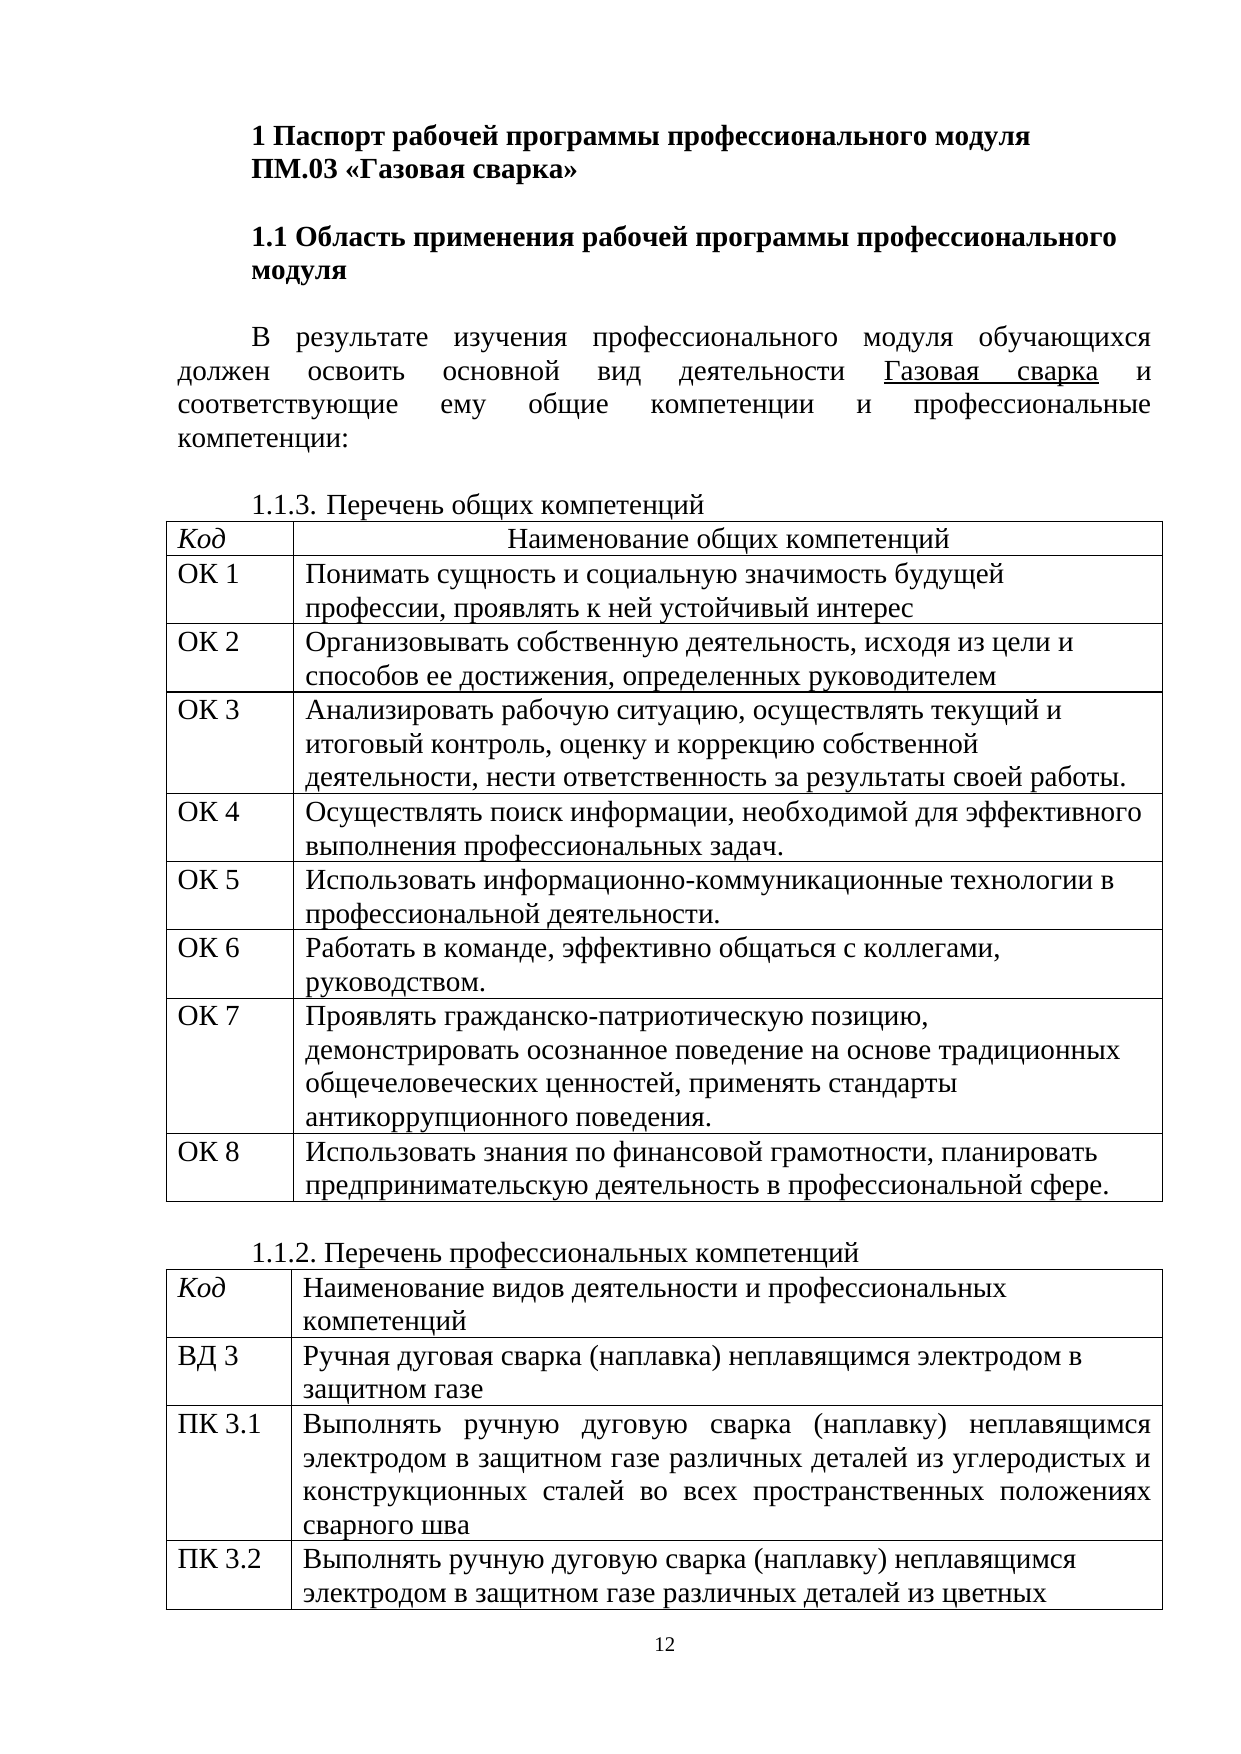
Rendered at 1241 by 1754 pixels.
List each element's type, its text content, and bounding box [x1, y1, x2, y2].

table_cell ОК 8 [167, 1134, 293, 1201]
table_cell ОК 2 [167, 624, 293, 691]
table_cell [292, 1541, 1162, 1608]
table_header Код [167, 1270, 291, 1337]
table_cell Осуществлять поиск информации, необходимой для эффективного выполнения профессиональных задач. [294, 794, 1162, 861]
table_cell ПК 3.1 [167, 1406, 291, 1540]
table_cell Использовать знания по финансовой грамотности, планировать предпринимательскую деятельность в профессиональной сфере. [294, 1134, 1162, 1201]
table_cell Организовывать собственную деятельность, исходя из цели и способов ее достижения, определенных руководителем [294, 624, 1162, 691]
table_header Код [167, 522, 293, 555]
table_cell ПК 3.2 [167, 1541, 291, 1608]
table_cell Выполнять ручную дуговую сварка (наплавку) неплавящимся электродом в защитном газе различных деталей из углеродистых и конструкционных сталей во всех пространственных положениях сварного шва [292, 1406, 1162, 1540]
table_cell Понимать сущность и социальную значимость будущей профессии, проявлять к ней устойчивый интерес [294, 556, 1162, 623]
text 1.1.2. Перечень профессиональных компетенций [177, 1235, 1152, 1269]
text В результате изучения профессионального модуля обучающихся должен освоить основной вид деятельности Газовая сварка и соответствующие ему общие компетенции и профессиональные компетенции: [177, 319, 1152, 453]
table_cell Ручная дуговая сварка (наплавка) неплавящимся электродом в защитном газе [292, 1338, 1162, 1405]
list Перечень общих компетенций [251, 487, 1152, 521]
table_cell ОК 3 [167, 693, 293, 793]
text модуля [251, 252, 1171, 286]
text 1.1 Область применения рабочей программы профессионального [177, 219, 1171, 252]
table_cell ОК 7 [167, 999, 293, 1133]
table_header Наименование общих компетенций [294, 522, 1162, 555]
text 1 Паспорт рабочей программы профессионального модуля [251, 118, 1152, 152]
table_cell Работать в команде, эффективно общаться с коллегами, руководством. [294, 930, 1162, 997]
table_header Наименование видов деятельности и профессиональных компетенций [292, 1270, 1162, 1337]
table_cell Анализировать рабочую ситуацию, осуществлять текущий и итоговый контроль, оценку и коррекцию собственной деятельности, нести ответственность за результаты своей работы. [294, 693, 1162, 793]
table_cell Использовать информационно-коммуникационные технологии в профессиональной деятельности. [294, 862, 1162, 929]
text ПМ.03 «Газовая сварка» [251, 152, 1152, 185]
table_cell ВД 3 [167, 1338, 291, 1405]
table_cell ОК 5 [167, 862, 293, 929]
table_cell ОК 4 [167, 794, 293, 861]
table_cell ОК 6 [167, 930, 293, 997]
table_cell Проявлять гражданско-патриотическую позицию, демонстрировать осознанное поведение на основе традиционных общечеловеческих ценностей, применять стандарты антикоррупционного поведения. [294, 999, 1162, 1133]
table_cell ОК 1 [167, 556, 293, 623]
